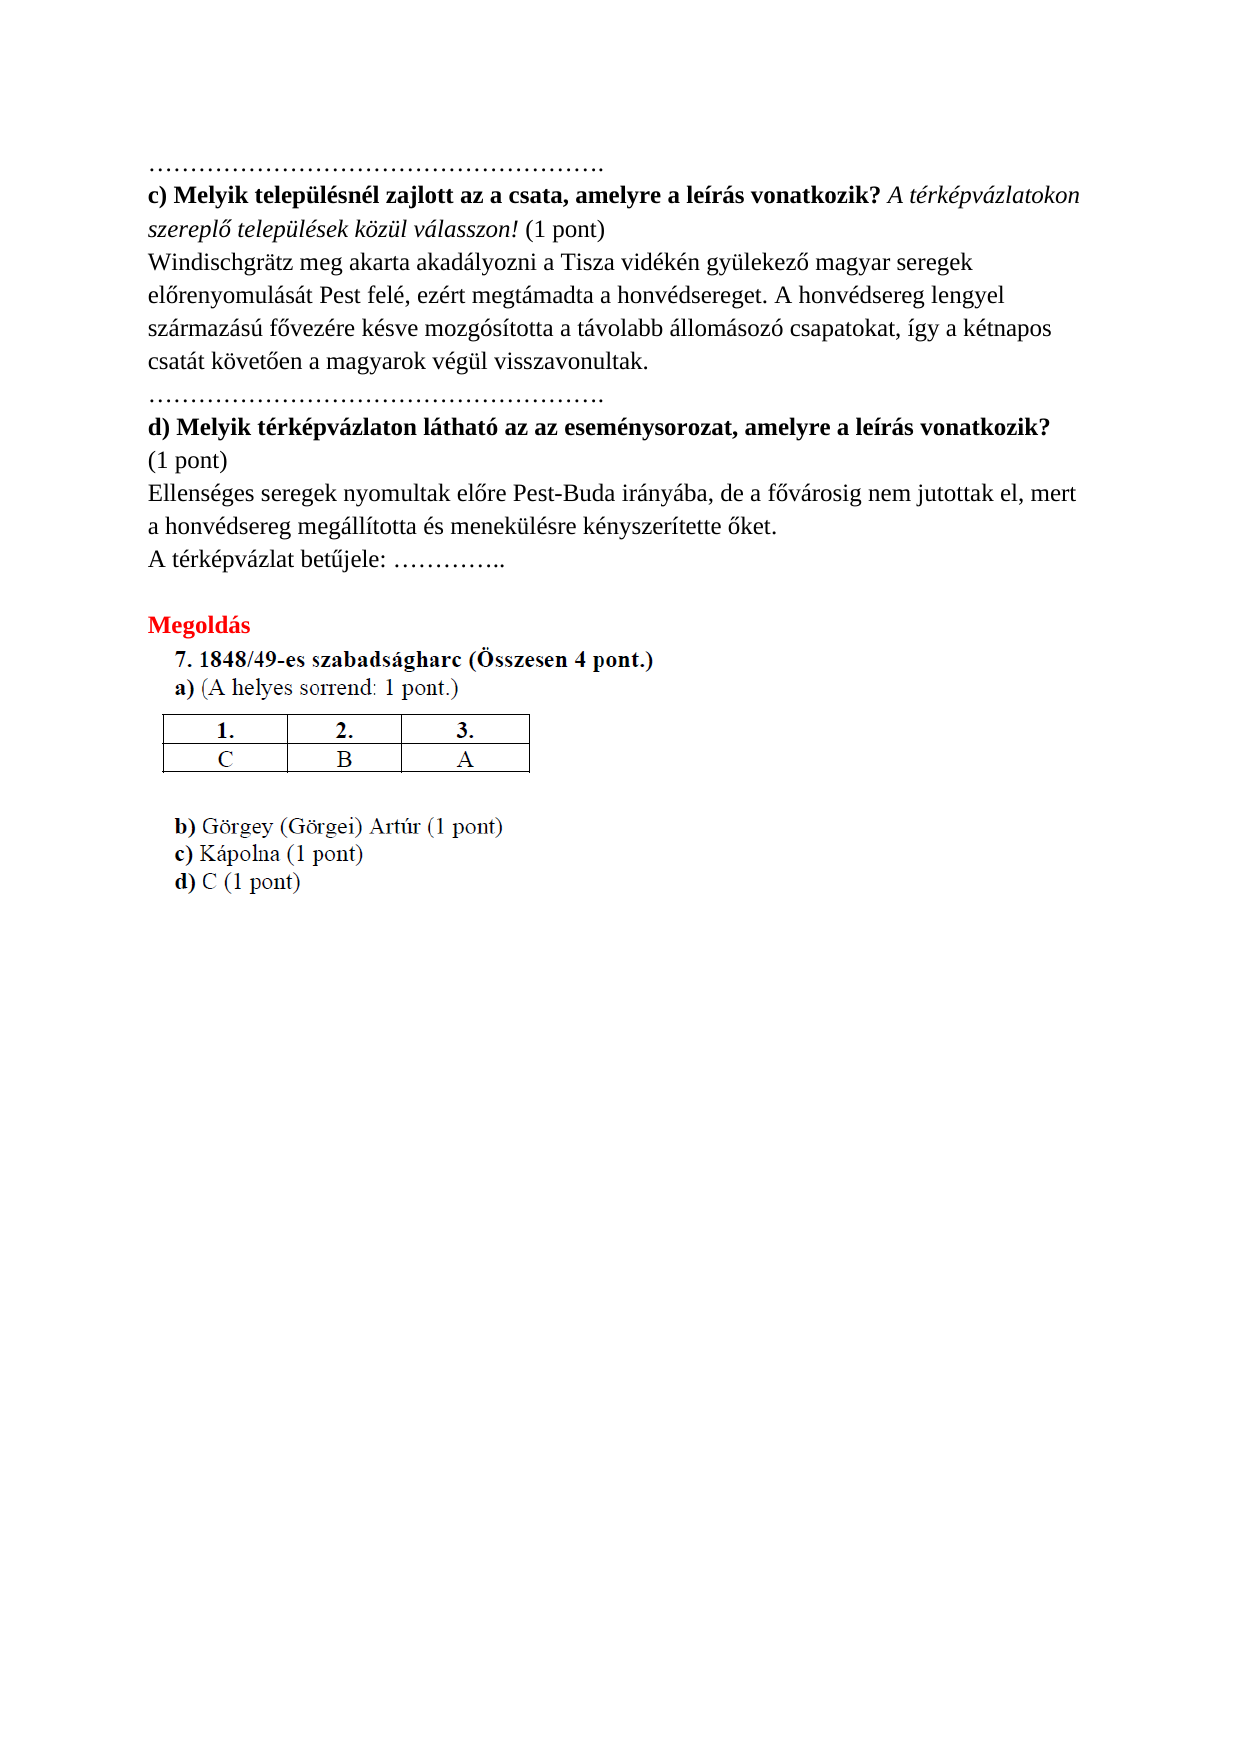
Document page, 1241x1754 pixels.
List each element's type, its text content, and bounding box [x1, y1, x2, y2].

text Windischgrӓtz meg akarta akadályozni a Tisza vidékén gyülekező magyar seregek [148, 247, 1093, 275]
text ………………………………………………. [148, 148, 1093, 176]
text d) Melyik térképvázlaton látható az az eseménysorozat, amelyre a leírás vonatkozik? [148, 412, 1093, 441]
text ………………………………………………. [148, 379, 1093, 407]
text A térképvázlat betűjele: ………….. [148, 544, 1093, 573]
text szereplő települések közül válasszon! (1 pont) [148, 214, 1093, 242]
text (1 pont) [148, 445, 1093, 473]
picture [147, 642, 658, 898]
text Megoldás [148, 610, 1093, 639]
text a honvédsereg megállította és menekülésre kényszerítette őket. [148, 511, 1093, 539]
text csatát követően a magyarok végül visszavonultak. [148, 346, 1093, 374]
text előrenyomulását Pest felé, ezért megtámadta a honvédsereget. A honvédsereg lengyel [148, 280, 1093, 308]
text c) Melyik településnél zajlott az a csata, amelyre a leírás vonatkozik? A térképvázlatokon [148, 181, 1093, 209]
text származású fővezére késve mozgósította a távolabb állomásozó csapatokat, így a kétnapos [148, 313, 1093, 341]
text Ellenséges seregek nyomultak előre Pest-Buda irányába, de a fővárosig nem jutottak el, mert [148, 478, 1093, 507]
